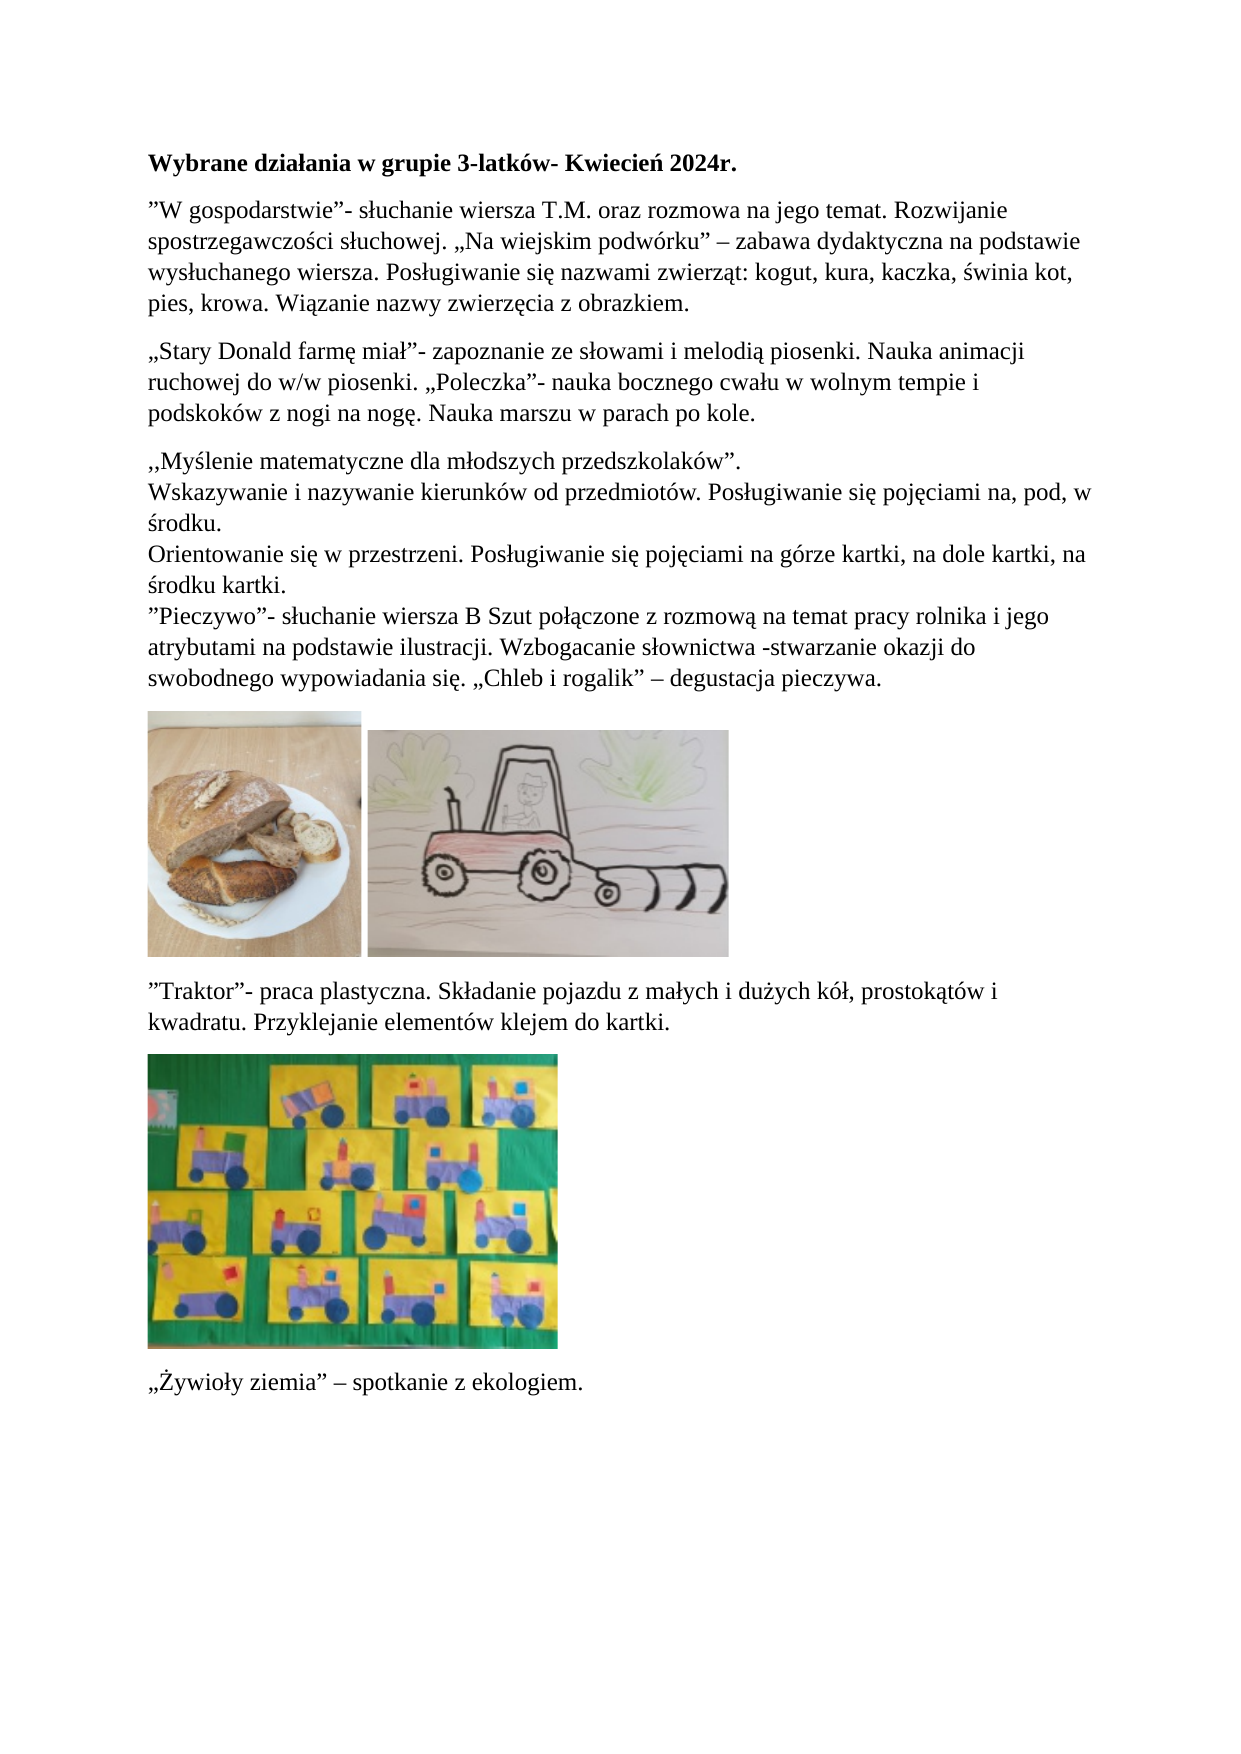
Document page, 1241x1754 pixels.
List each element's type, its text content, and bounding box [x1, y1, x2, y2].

picture [367, 730, 729, 957]
picture [147, 1054, 558, 1349]
text Wybrane działania w grupie 3-latków- Kwiecień 2024r. [148, 148, 1093, 176]
text „Stary Donald farmę miał”- zapoznanie ze słowami i melodią piosenki. Nauka animacji ruchowej do w/w piosenki. „Poleczka”- nauka bocznego cwału w wolnym tempie i podskoków z nogi na nogę. Nauka marszu w parach po kole. [148, 336, 1093, 427]
text „Żywioły ziemia” – spotkanie z ekologiem. [148, 1367, 1093, 1396]
picture [147, 711, 362, 957]
text ,,Myślenie matematyczne dla młodszych przedszkolaków”. [148, 446, 1093, 475]
text Orientowanie się w przestrzeni. Posługiwanie się pojęciami na górze kartki, na dole kartki, na środku kartki. [148, 539, 1093, 599]
text ”Traktor”- praca plastyczna. Składanie pojazdu z małych i dużych kół, prostokątów i kwadratu. Przyklejanie elementów klejem do kartki. [148, 976, 1093, 1036]
text ”W gospodarstwie”- słuchanie wiersza T.M. oraz rozmowa na jego temat. Rozwijanie spostrzegawczości słuchowej. „Na wiejskim podwórku” – zabawa dydaktyczna na podstawie wysłuchanego wiersza. Posługiwanie się nazwami zwierząt: kogut, kura, kaczka, świnia kot, pies, krowa. Wiązanie nazwy zwierzęcia z obrazkiem. [148, 195, 1093, 317]
text ”Pieczywo”- słuchanie wiersza B Szut połączone z rozmową na temat pracy rolnika i jego atrybutami na podstawie ilustracji. Wzbogacanie słownictwa -stwarzanie okazji do swobodnego wypowiadania się. „Chleb i rogalik” – degustacja pieczywa. [148, 601, 1093, 692]
text Wskazywanie i nazywanie kierunków od przedmiotów. Posługiwanie się pojęciami na, pod, w środku. [148, 477, 1093, 537]
